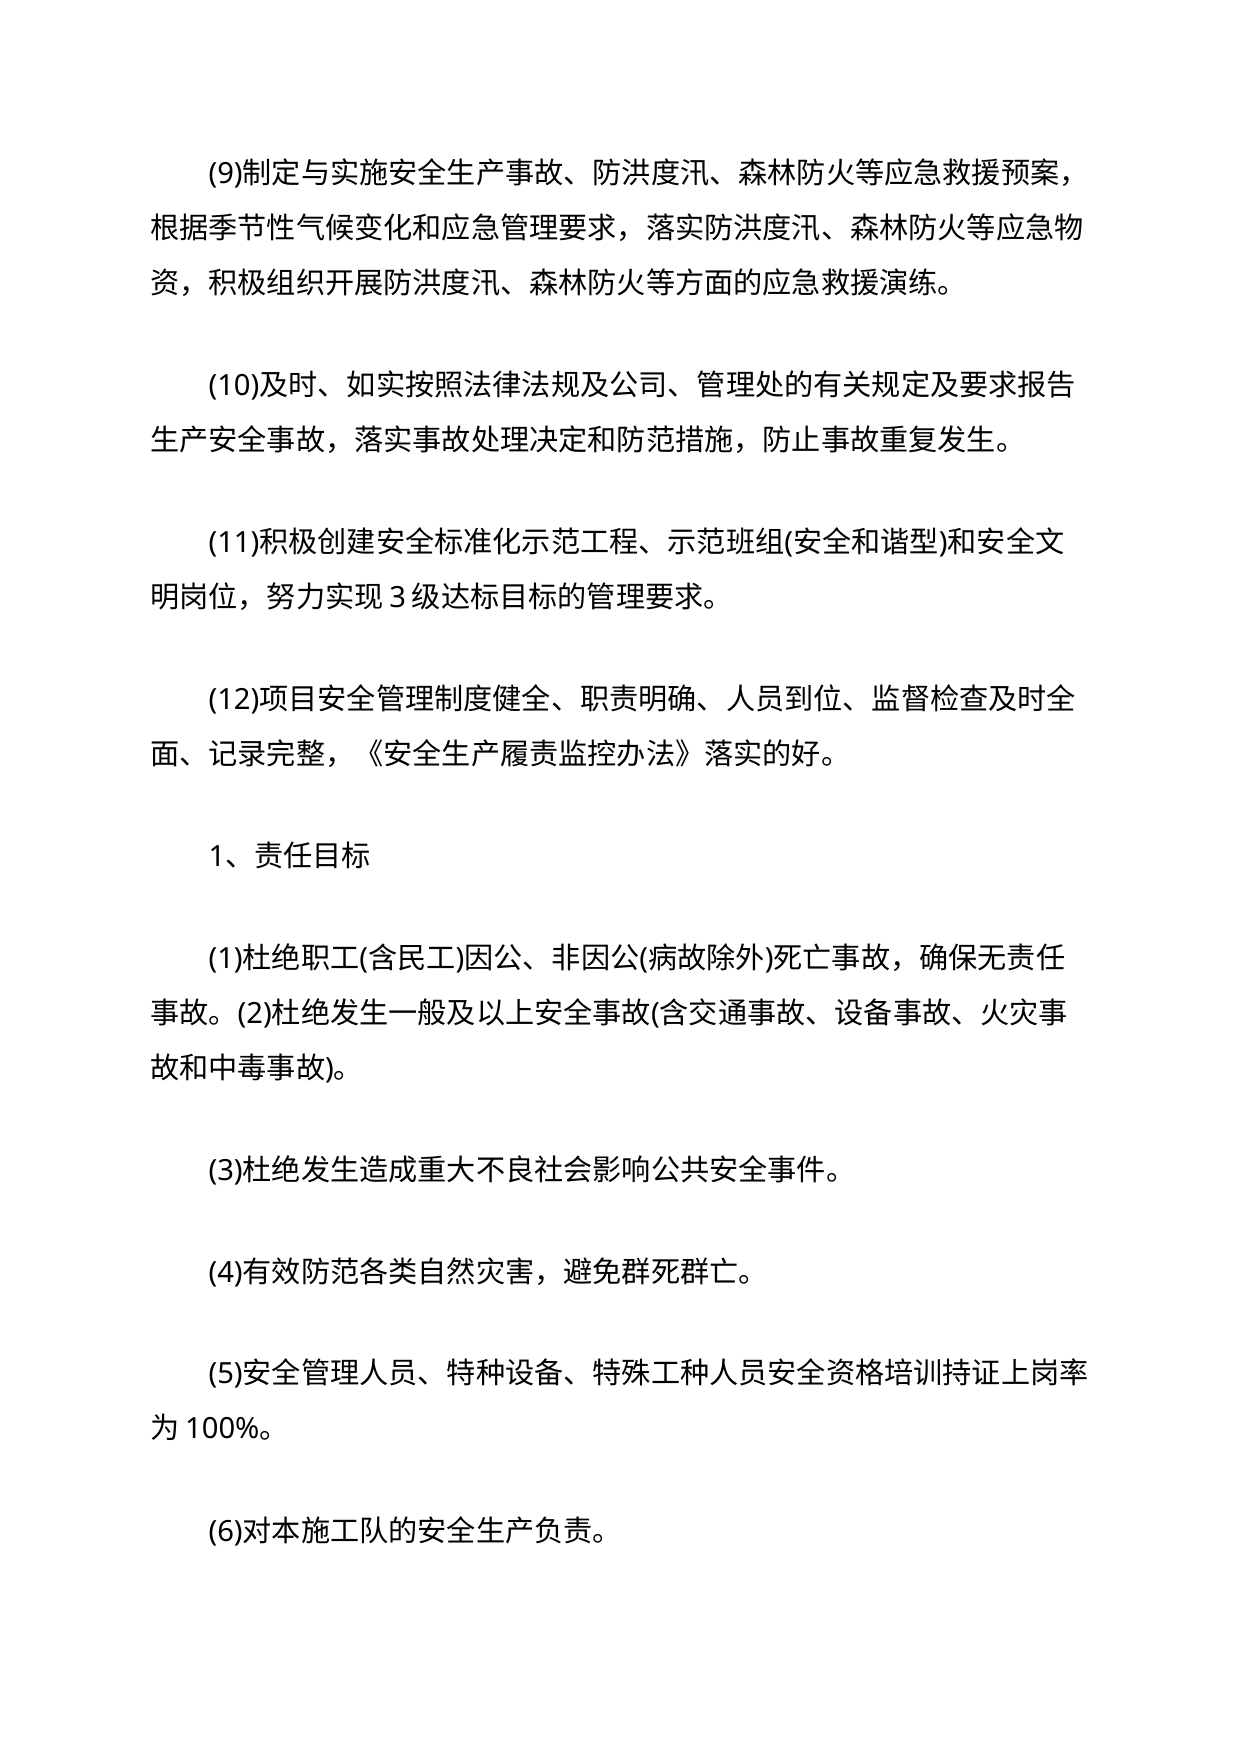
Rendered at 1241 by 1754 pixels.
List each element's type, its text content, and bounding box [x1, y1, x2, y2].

text 1、责任目标 [150, 832, 1090, 874]
text (5)安全管理人员、特种设备、特殊工种人员安全资格培训持证上岗率为100%。 [150, 1350, 1090, 1447]
text (1)杜绝职工(含民工)因公、非因公(病故除外)死亡事故，确保无责任事故。(2)杜绝发生一般及以上安全事故(含交通事故、设备事故、火灾事故和中毒事故)。 [150, 934, 1090, 1087]
text (12)项目安全管理制度健全、职责明确、人员到位、监督检查及时全面、记录完整，《安全生产履责监控办法》落实的好。 [150, 675, 1090, 773]
text (4)有效防范各类自然灾害，避免群死群亡。 [150, 1248, 1090, 1291]
text (6)对本施工队的安全生产负责。 [150, 1507, 1090, 1549]
text (9)制定与实施安全生产事故、防洪度汛、森林防火等应急救援预案，根据季节性气候变化和应急管理要求，落实防洪度汛、森林防火等应急物资，积极组织开展防洪度汛、森林防火等方面的应急救援演练。 [150, 150, 1090, 302]
text (10)及时、如实按照法律法规及公司、管理处的有关规定及要求报告生产安全事故，落实事故处理决定和防范措施，防止事故重复发生。 [150, 362, 1090, 459]
text (11)积极创建安全标准化示范工程、示范班组(安全和谐型)和安全文明岗位，努力实现3级达标目标的管理要求。 [150, 518, 1090, 616]
text (3)杜绝发生造成重大不良社会影响公共安全事件。 [150, 1146, 1090, 1188]
